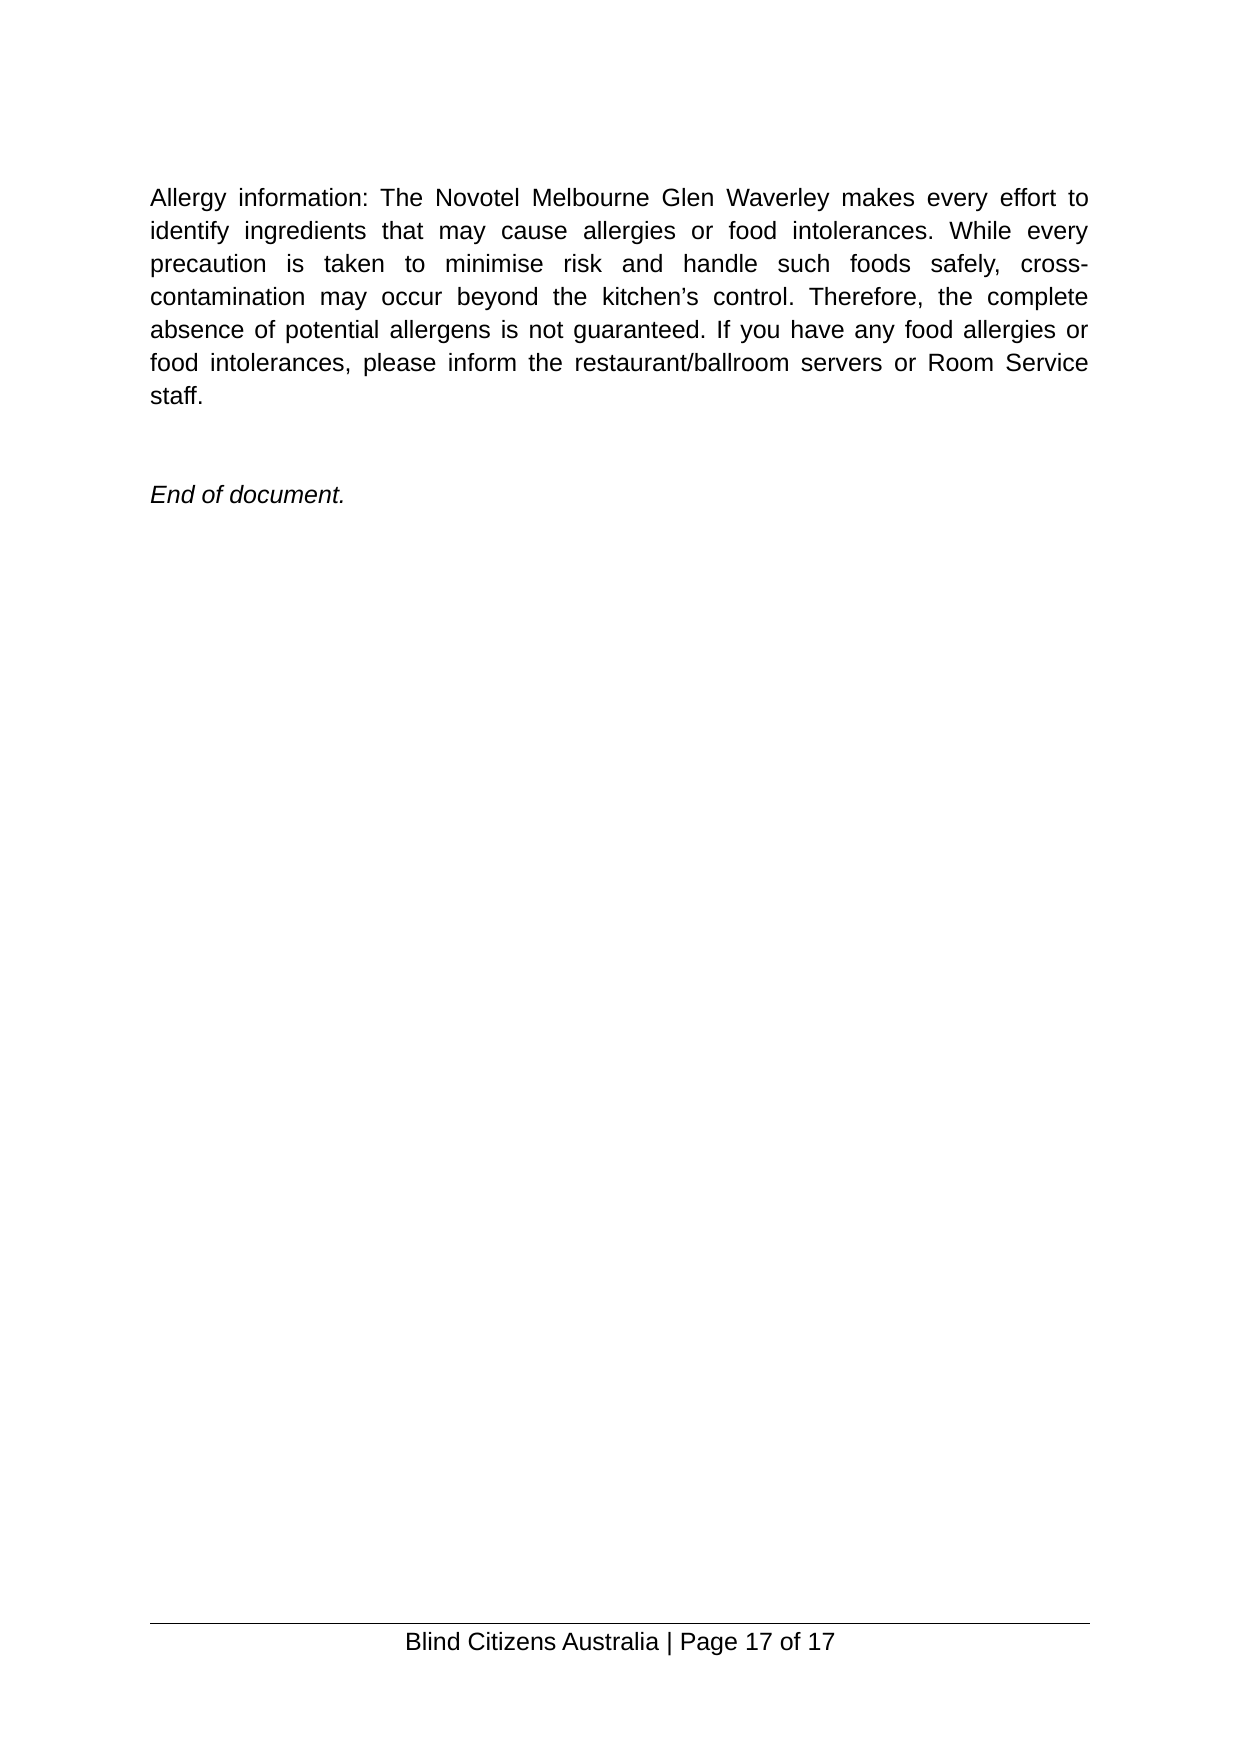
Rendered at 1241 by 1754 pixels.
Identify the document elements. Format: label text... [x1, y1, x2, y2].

text End of document. [150, 480, 1090, 509]
text Allergy information: The Novotel Melbourne Glen Waverley makes every effort to identify ingredients that may cause allergies or food intolerances. While every precaution is taken to minimise risk and handle such foods safely, cross-contamination may occur beyond the kitchen’s control. Therefore, the complete absence of potential allergens is not guaranteed. If you have any food allergies or food intolerances, please inform the restaurant/ballroom servers or Room Service staff. [150, 183, 1090, 410]
